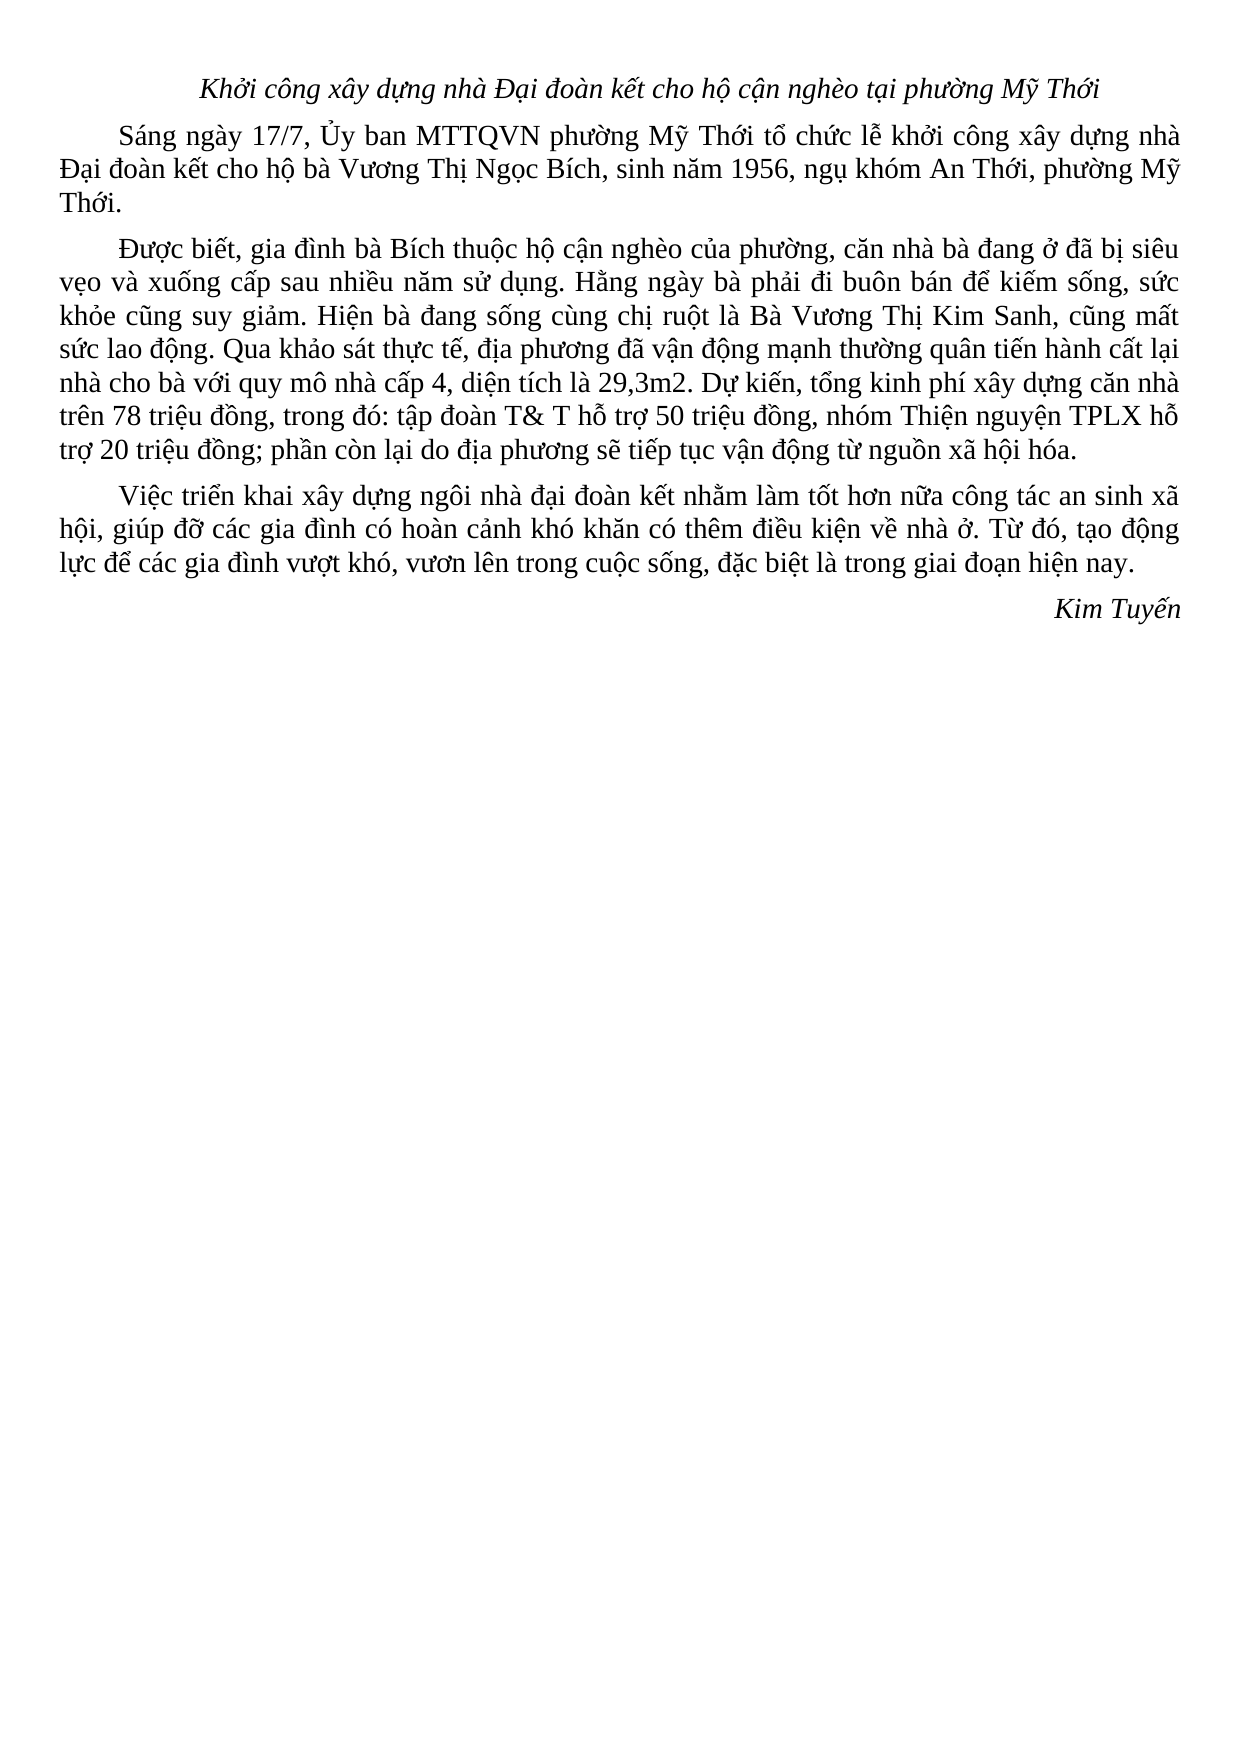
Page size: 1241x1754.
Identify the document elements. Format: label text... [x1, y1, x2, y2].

text Việc triển khai xây dựng ngôi nhà đại đoàn kết nhằm làm tốt hơn nữa công tác an sinh xã hội, giúp đỡ các gia đình có hoàn cảnh khó khăn có thêm điều kiện về nhà ở. Từ đó, tạo động lực để các gia đình vượt khó, vươn lên trong cuộc sống, đặc biệt là trong giai đoạn hiện nay. [59, 478, 1181, 579]
text Sáng ngày 17/7, Ủy ban MTTQVN phường Mỹ Thới tổ chức lễ khởi công xây dựng nhà Đại đoàn kết cho hộ bà Vương Thị Ngọc Bích, sinh năm 1956, ngụ khóm An Thới, phường Mỹ Thới. [59, 118, 1181, 218]
text Khởi công xây dựng nhà Đại đoàn kết cho hộ cận nghèo tại phường Mỹ Thới [59, 72, 1181, 105]
text Được biết, gia đình bà Bích thuộc hộ cận nghèo của phường, căn nhà bà đang ở đã bị siêu vẹo và xuống cấp sau nhiều năm sử dụng. Hằng ngày bà phải đi buôn bán để kiếm sống, sức khỏe cũng suy giảm. Hiện bà đang sống cùng chị ruột là Bà Vương Thị Kim Sanh, cũng mất sức lao động. Qua khảo sát thực tế, địa phương đã vận động mạnh thường quân tiến hành cất lại nhà cho bà với quy mô nhà cấp 4, diện tích là 29,3m2. Dự kiến, tổng kinh phí xây dựng căn nhà trên 78 triệu đồng, trong đó: tập đoàn T& T hỗ trợ 50 triệu đồng, nhóm Thiện nguyện TPLX hỗ trợ 20 triệu đồng; phần còn lại do địa phương sẽ tiếp tục vận động từ nguồn xã hội hóa. [59, 231, 1181, 466]
text Kim Tuyến [59, 591, 1181, 625]
